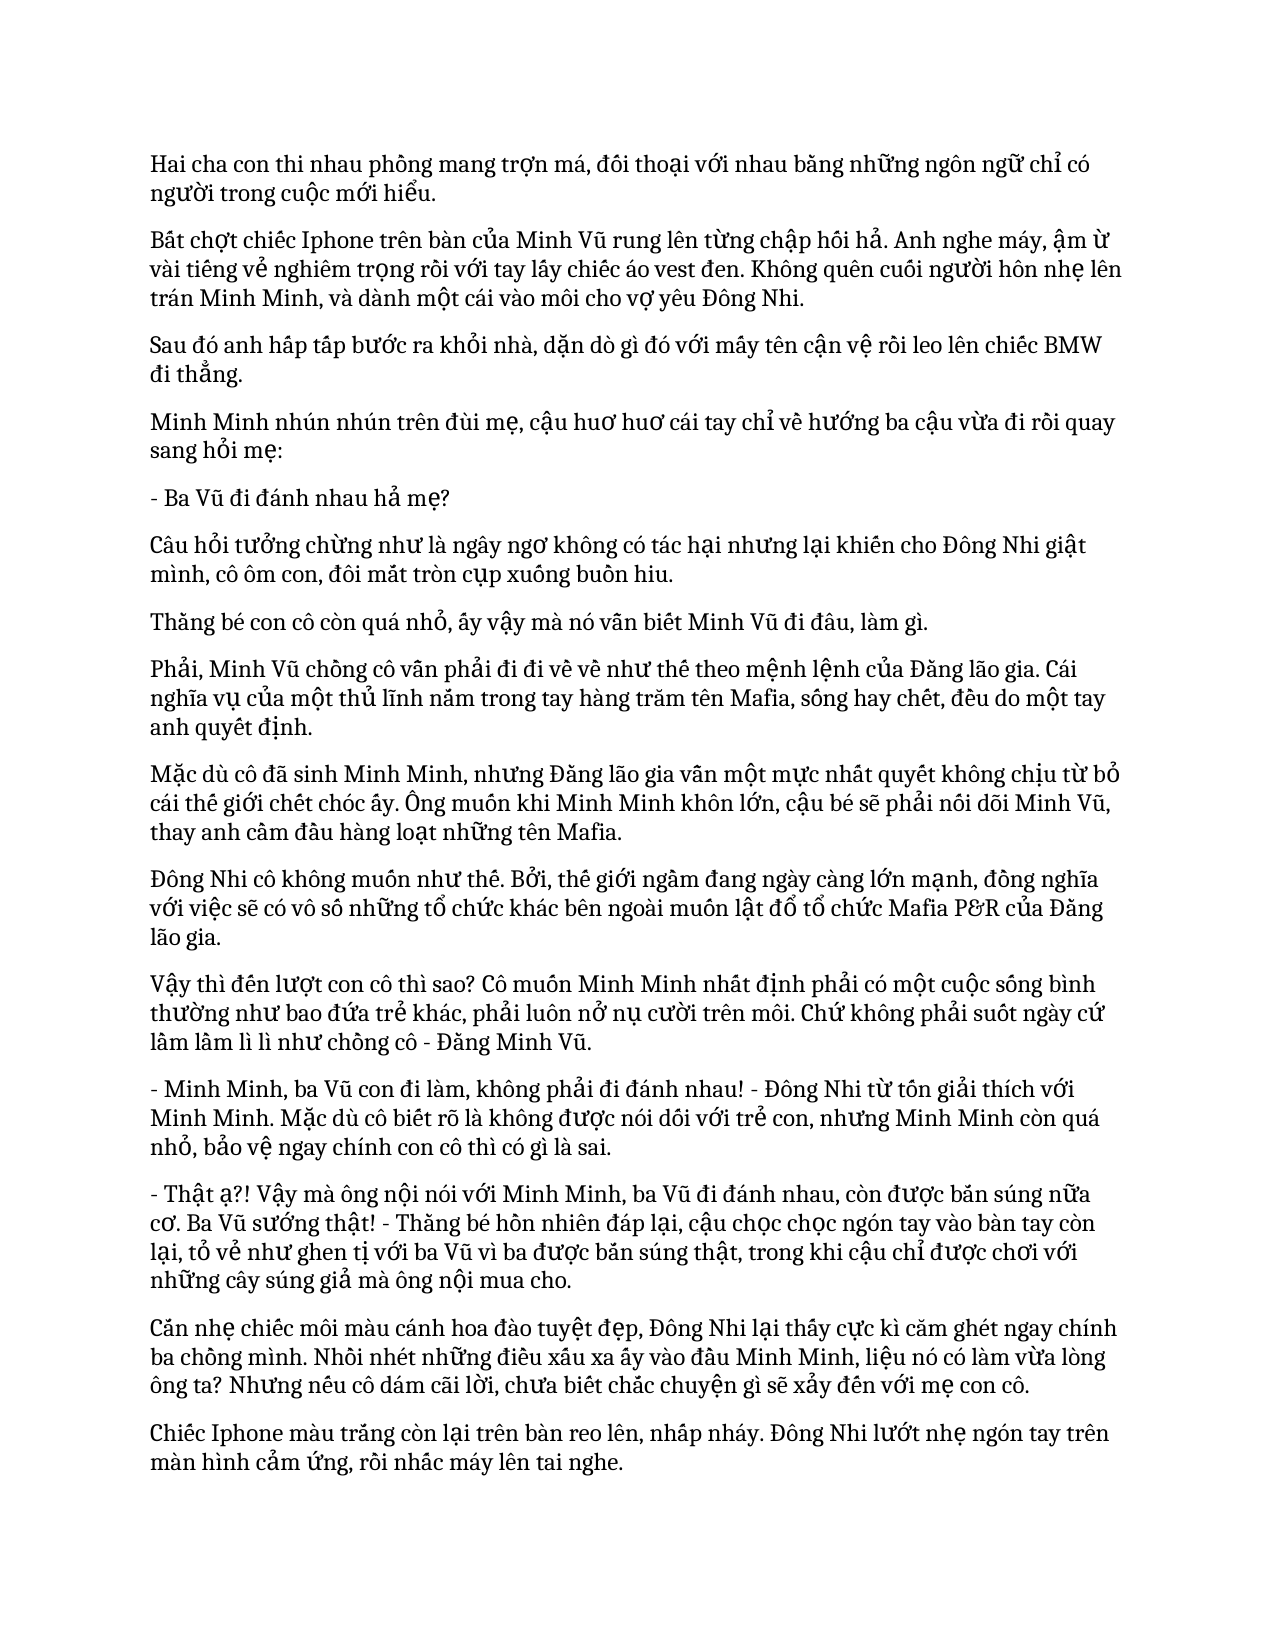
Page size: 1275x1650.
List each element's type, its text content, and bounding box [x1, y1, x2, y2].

text - Ba Vũ đi đánh nhau hả mẹ? [150, 484, 1125, 512]
text - Thật ạ?! Vậy mà ông nội nói với Minh Minh, ba Vũ đi đánh nhau, còn được bắn súng nữa cơ. Ba Vũ sướng thật! - Thằng bé hồn nhiên đáp lại, cậu chọc chọc ngón tay vào bàn tay còn lại, tỏ vẻ như ghen tị với ba Vũ vì ba được bắn súng thật, trong khi cậu chỉ được chơi với những cây súng giả mà ông nội mua cho. [150, 1180, 1125, 1295]
text Thằng bé con cô còn quá nhỏ, ấy vậy mà nó vẫn biết Minh Vũ đi đâu, làm gì. [150, 607, 1125, 636]
text Đông Nhi cô không muốn như thế. Bởi, thế giới ngầm đang ngày càng lớn mạnh, đồng nghĩa với việc sẽ có vô số những tổ chức khác bên ngoài muốn lật đổ tổ chức Mafia P&R của Đằng lão gia. [150, 865, 1125, 951]
text Phải, Minh Vũ chồng cô vẫn phải đi đi về về như thế theo mệnh lệnh của Đằng lão gia. Cái nghĩa vụ của một thủ lĩnh nắm trong tay hàng trăm tên Mafia, sống hay chết, đều do một tay anh quyết định. [150, 655, 1125, 741]
text Hai cha con thi nhau phồng mang trợn má, đối thoại với nhau bằng những ngôn ngữ chỉ có người trong cuộc mới hiểu. [150, 150, 1125, 207]
text Câu hỏi tưởng chừng như là ngây ngơ không có tác hại nhưng lại khiến cho Đông Nhi giật mình, cô ôm con, đôi mắt tròn cụp xuống buồn hiu. [150, 531, 1125, 589]
text Bất chợt chiếc Iphone trên bàn của Minh Vũ rung lên từng chập hối hả. Anh nghe máy, ậm ừ vài tiếng vẻ nghiêm trọng rồi với tay lấy chiếc áo vest đen. Không quên cuối người hôn nhẹ lên trán Minh Minh, và dành một cái vào môi cho vợ yêu Đông Nhi. [150, 226, 1125, 312]
text Sau đó anh hấp tấp bước ra khỏi nhà, dặn dò gì đó với mấy tên cận vệ rồi leo lên chiếc BMW đi thẳng. [150, 331, 1125, 389]
text Minh Minh nhún nhún trên đùi mẹ, cậu huơ huơ cái tay chỉ về hướng ba cậu vừa đi rồi quay sang hỏi mẹ: [150, 407, 1125, 465]
text Chiếc Iphone màu trắng còn lại trên bàn reo lên, nhấp nháy. Đông Nhi lướt nhẹ ngón tay trên màn hình cảm ứng, rồi nhấc máy lên tai nghe. [150, 1419, 1125, 1476]
text - Minh Minh, ba Vũ con đi làm, không phải đi đánh nhau! - Đông Nhi từ tốn giải thích với Minh Minh. Mặc dù cô biết rõ là không được nói dối với trẻ con, nhưng Minh Minh còn quá nhỏ, bảo vệ ngay chính con cô thì có gì là sai. [150, 1075, 1125, 1161]
text Vậy thì đến lượt con cô thì sao? Cô muốn Minh Minh nhất định phải có một cuộc sống bình thường như bao đứa trẻ khác, phải luôn nở nụ cười trên môi. Chứ không phải suốt ngày cứ lầm lầm lì lì như chồng cô - Đằng Minh Vũ. [150, 970, 1125, 1056]
text Mặc dù cô đã sinh Minh Minh, nhưng Đằng lão gia vẫn một mực nhất quyết không chịu từ bỏ cái thế giới chết chóc ấy. Ông muốn khi Minh Minh khôn lớn, cậu bé sẽ phải nối dõi Minh Vũ, thay anh cầm đầu hàng loạt những tên Mafia. [150, 760, 1125, 846]
text Cắn nhẹ chiếc môi màu cánh hoa đào tuyệt đẹp, Đông Nhi lại thấy cực kì căm ghét ngay chính ba chồng mình. Nhồi nhét những điều xấu xa ấy vào đầu Minh Minh, liệu nó có làm vừa lòng ông ta? Nhưng nếu cô dám cãi lời, chưa biết chắc chuyện gì sẽ xảy đến với mẹ con cô. [150, 1314, 1125, 1400]
